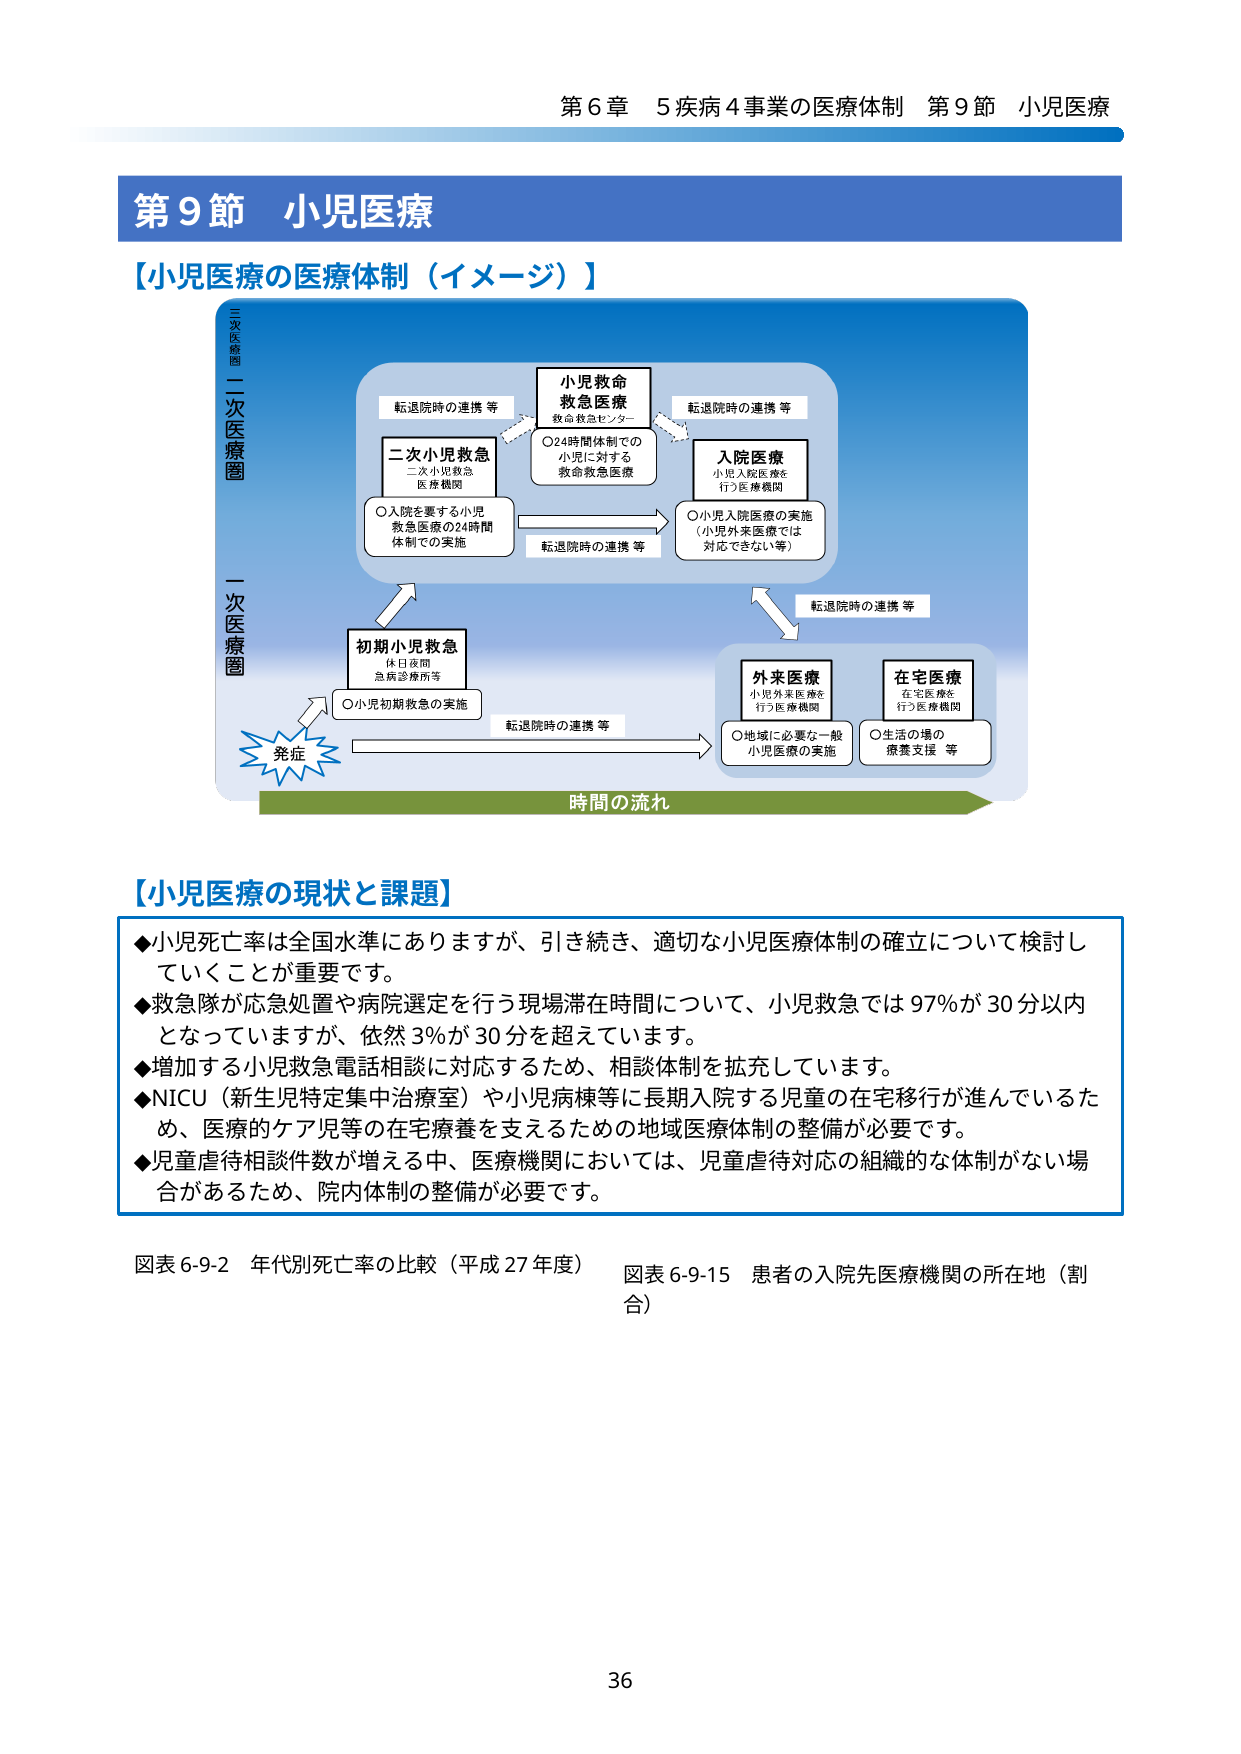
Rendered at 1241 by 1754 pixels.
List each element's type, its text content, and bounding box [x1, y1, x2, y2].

text 【小児医療の医療体制（イメージ）】 [118, 253, 1122, 297]
picture [209, 298, 1028, 825]
text 【小児医療の現状と課題】 [118, 870, 1122, 914]
